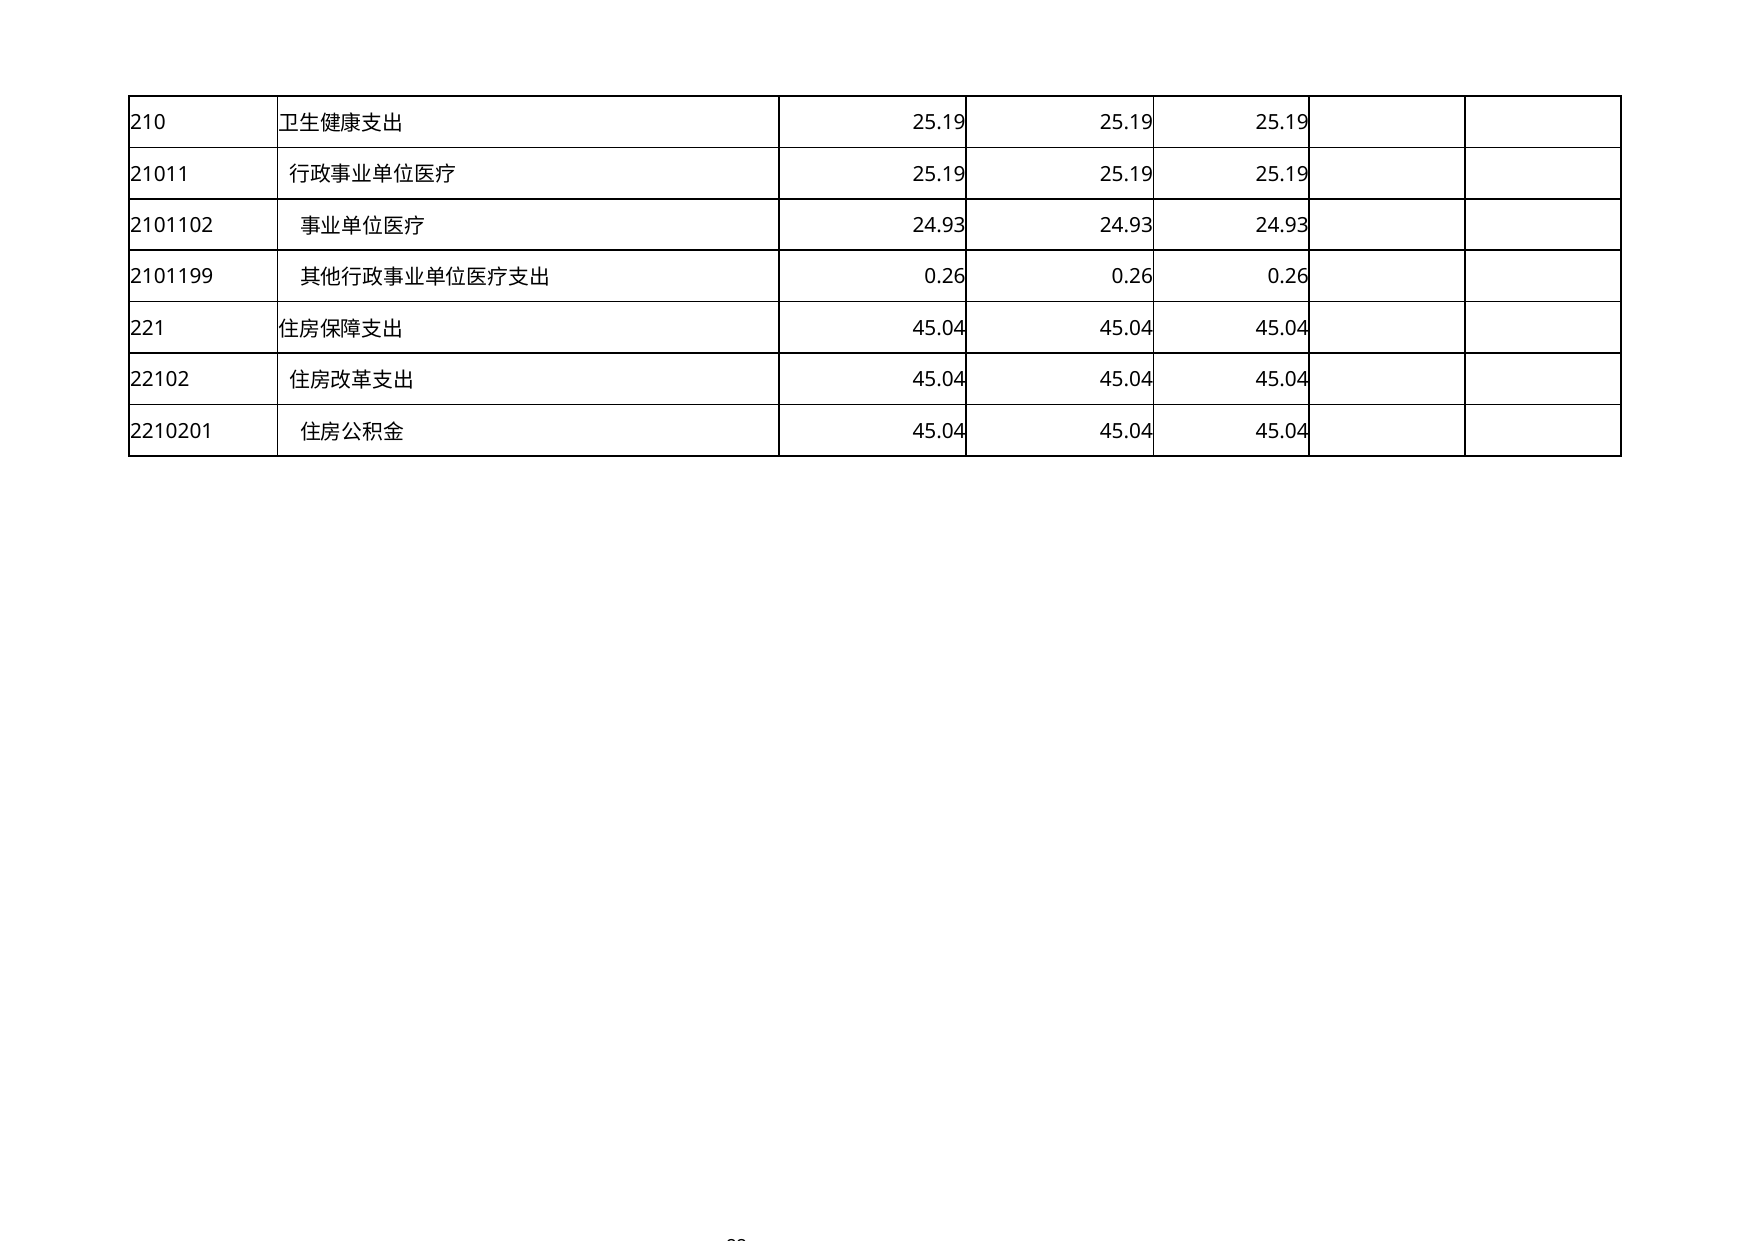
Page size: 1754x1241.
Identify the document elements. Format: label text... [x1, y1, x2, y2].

table_cell 24.93 [967, 200, 1153, 249]
table_cell 25.19 [967, 148, 1153, 198]
table_cell 24.93 [780, 200, 965, 249]
table_cell 45.04 [1154, 302, 1308, 352]
table_cell [1466, 354, 1620, 404]
table_cell [1466, 302, 1620, 352]
table_cell 45.04 [967, 354, 1153, 404]
table_cell 住房保障支出 [278, 302, 778, 352]
table_cell 45.04 [1154, 354, 1308, 404]
table_cell [1310, 148, 1464, 198]
table_cell [1310, 251, 1464, 301]
table_cell 45.04 [780, 405, 965, 455]
table_cell 2101102 [130, 200, 277, 249]
table_cell [1466, 200, 1620, 249]
table_cell 221 [130, 302, 277, 352]
table_cell 卫生健康支出 [278, 97, 778, 146]
table_cell 45.04 [1154, 405, 1308, 455]
table_cell 25.19 [1154, 148, 1308, 198]
table_cell 45.04 [967, 405, 1153, 455]
table_cell [1466, 148, 1620, 198]
table_cell [1310, 354, 1464, 404]
table_cell 住房公积金 [278, 405, 778, 455]
table_cell [1310, 302, 1464, 352]
table_cell 2210201 [130, 405, 277, 455]
table_cell [1310, 405, 1464, 455]
table_cell 事业单位医疗 [278, 200, 778, 249]
table_cell 其他行政事业单位医疗支出 [278, 251, 778, 301]
table_cell 25.19 [780, 97, 965, 146]
table_cell [1466, 97, 1620, 146]
table_cell 0.26 [1154, 251, 1308, 301]
table_cell 0.26 [780, 251, 965, 301]
table_cell 25.19 [780, 148, 965, 198]
table_cell 25.19 [967, 97, 1153, 146]
table_cell 住房改革支出 [278, 354, 778, 404]
table_cell 210 [130, 97, 277, 146]
table_cell 25.19 [1154, 97, 1308, 146]
table_cell 2101199 [130, 251, 277, 301]
table_cell [1310, 200, 1464, 249]
table_cell [1310, 97, 1464, 146]
table_cell 24.93 [1154, 200, 1308, 249]
table_cell 22102 [130, 354, 277, 404]
table_cell [1466, 251, 1620, 301]
table_cell [1466, 405, 1620, 455]
table_cell 21011 [130, 148, 277, 198]
table_cell 45.04 [780, 302, 965, 352]
table_cell 0.26 [967, 251, 1153, 301]
table_cell 45.04 [967, 302, 1153, 352]
table_cell 行政事业单位医疗 [278, 148, 778, 198]
table_cell 45.04 [780, 354, 965, 404]
